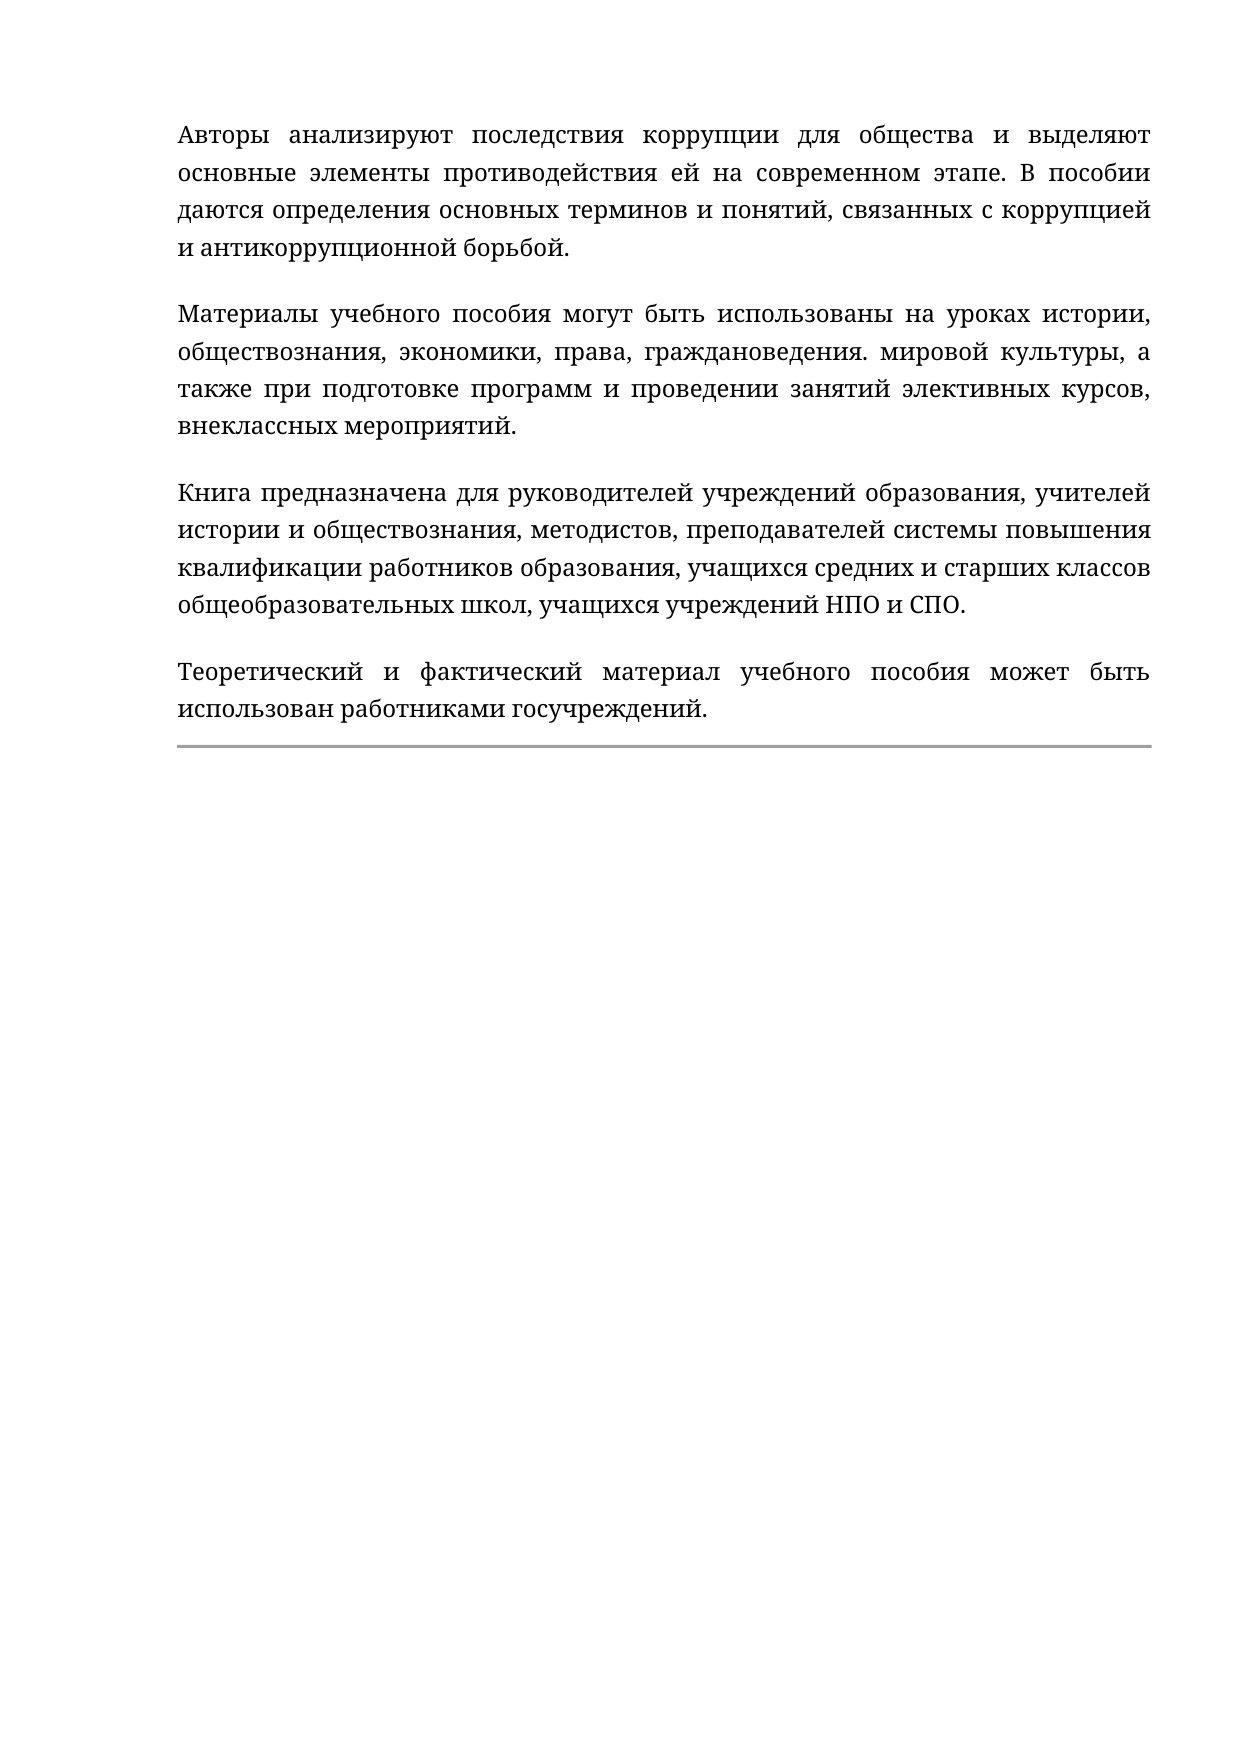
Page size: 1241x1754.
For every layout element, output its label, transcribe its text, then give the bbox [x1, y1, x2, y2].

text Книга предназначена для руководителей учреждений образования, учителей истории и обществознания, методистов, преподавателей системы повышения квалификации работников образования, учащихся средних и старших классов общеобразовательных школ, учащихся учреждений НПО и СПО. [177, 476, 1152, 620]
text Авторы анализируют последствия коррупции для общества и выделяют основные элементы противодействия ей на современном этапе. В пособии даются определения основных терминов и понятий, связанных с коррупцией и антикоррупционной борьбой. [177, 118, 1152, 263]
text Теоретический и фактический материал учебного пособия может быть использован работниками госучреждений. [177, 654, 1152, 724]
text Материалы учебного пособия могут быть использованы на уроках истории, обществознания, экономики, права, граждановедения. мировой культуры, а также при подготовке программ и проведении занятий элективных курсов, внеклассных мероприятий. [177, 297, 1152, 442]
